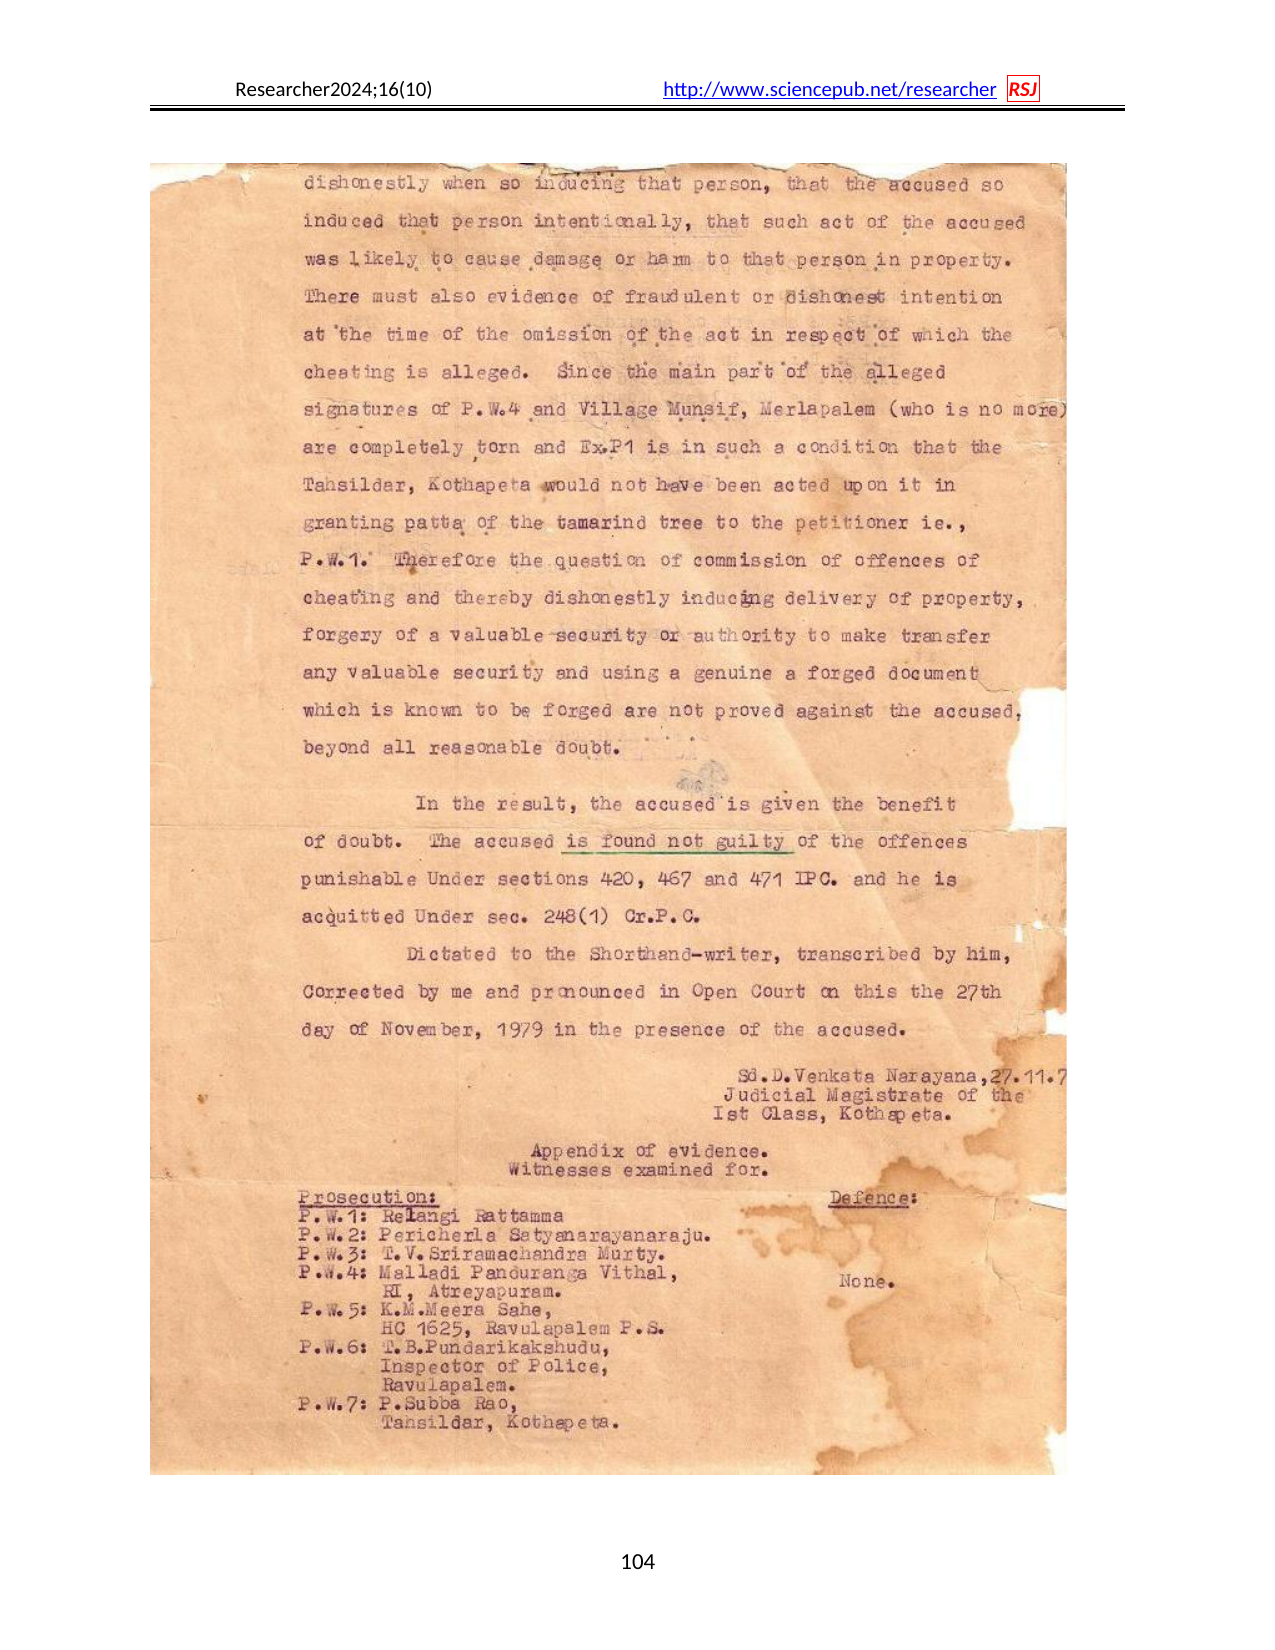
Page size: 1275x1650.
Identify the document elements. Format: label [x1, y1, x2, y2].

picture [150, 163, 1067, 1475]
